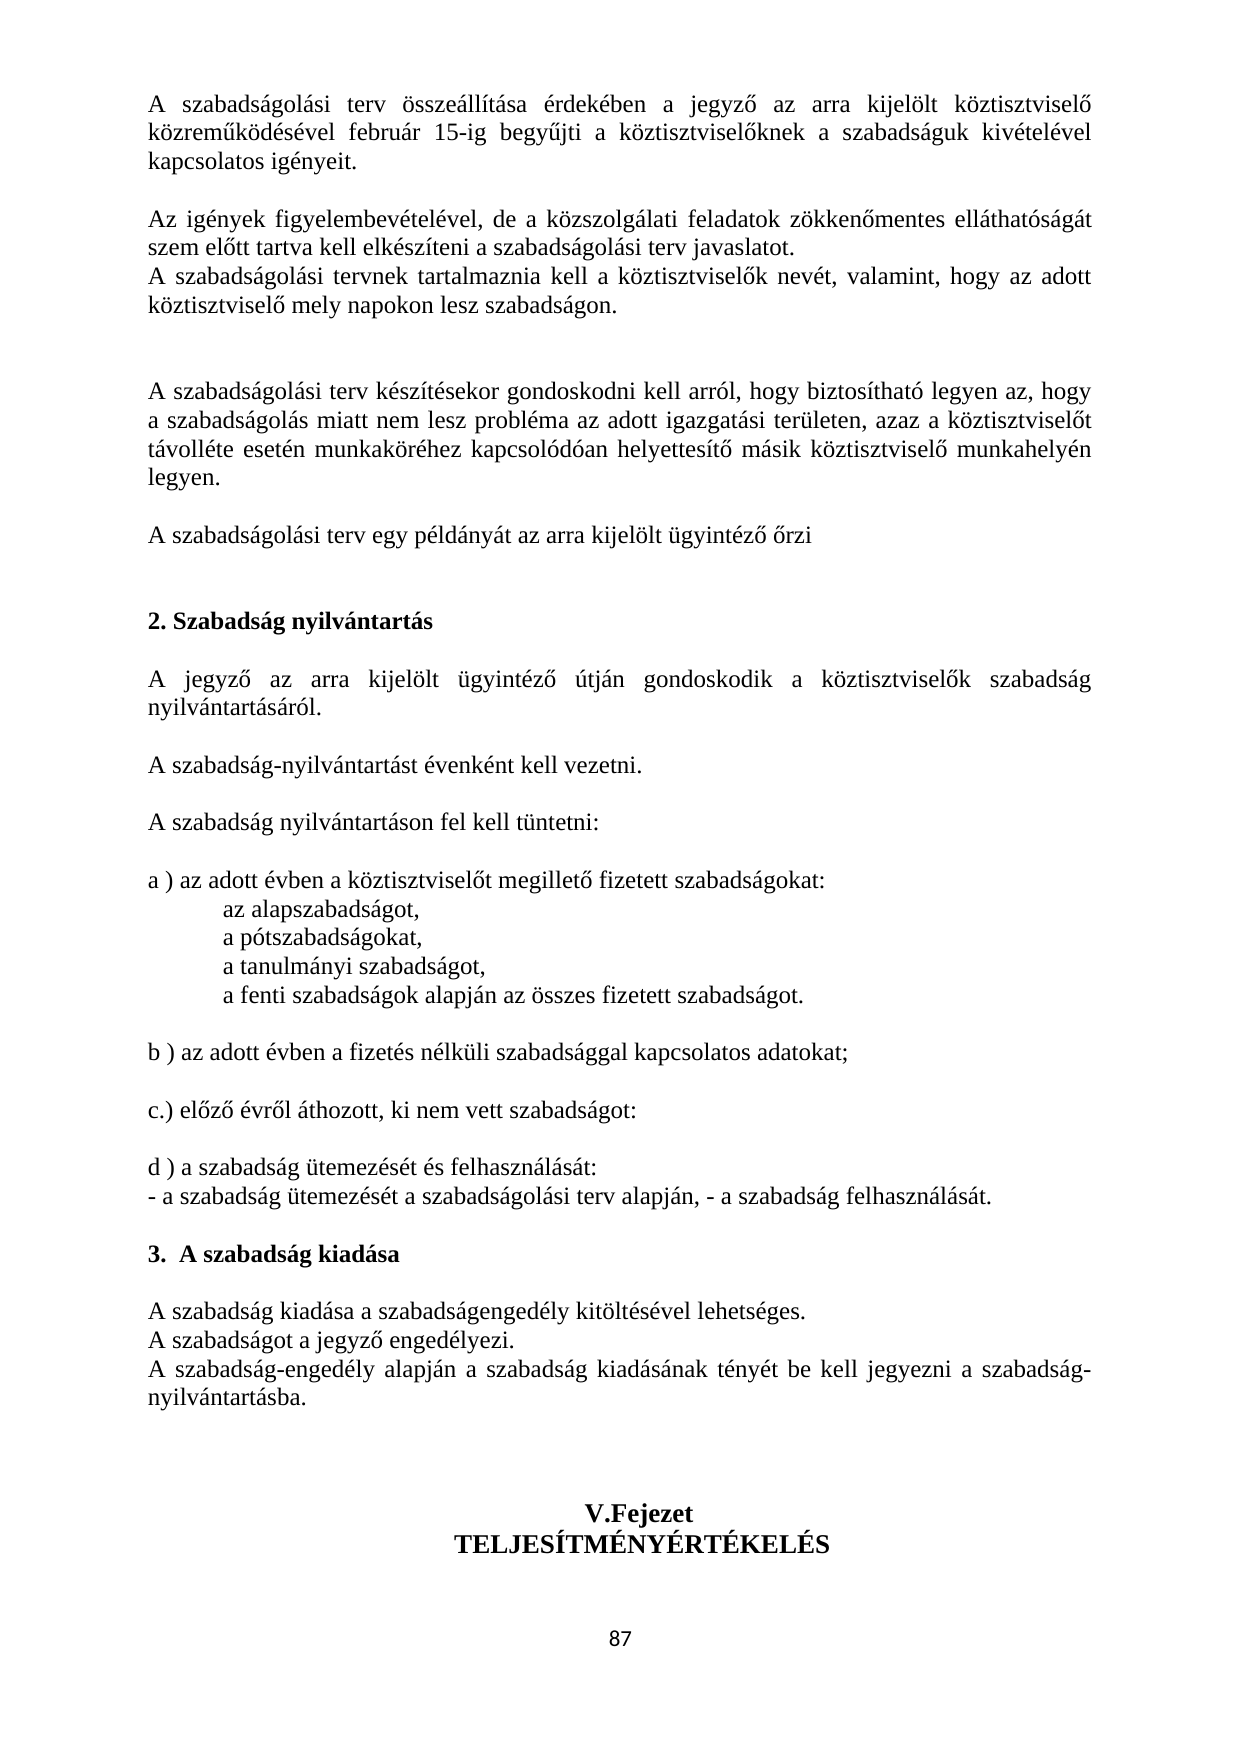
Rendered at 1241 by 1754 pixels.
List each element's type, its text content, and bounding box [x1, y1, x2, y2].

text d ) a szabadság ütemezését és felhasználását: [148, 1152, 1092, 1181]
text A szabadság-engedély alapján a szabadság kiadásának tényét be kell jegyezni a szabadság-nyilvántartásba. [148, 1354, 1092, 1411]
text - a szabadság ütemezését a szabadságolási terv alapján, - a szabadság felhasználását. [148, 1181, 1092, 1210]
text 3. A szabadság kiadása [148, 1239, 1092, 1267]
text A szabadság-nyilvántartást évenként kell vezetni. [148, 750, 1092, 779]
text A jegyző az arra kijelölt ügyintéző útján gondoskodik a köztisztviselők szabadság nyilvántartásáról. [148, 664, 1092, 721]
text A szabadságolási tervnek tartalmaznia kell a köztisztviselők nevét, valamint, hogy az adott köztisztviselő mely napokon lesz szabadságon. [148, 261, 1092, 319]
text c.) előző évről áthozott, ki nem vett szabadságot: [148, 1095, 1092, 1124]
text TELJESÍTMÉNYÉRTÉKELÉS [185, 1528, 1092, 1560]
text 2. Szabadság nyilvántartás [148, 606, 1092, 635]
text A szabadságolási terv összeállítása érdekében a jegyző az arra kijelölt köztisztviselő közreműködésével február 15-ig begyűjti a köztisztviselőknek a szabadságuk kivételével kapcsolatos igényeit. [148, 89, 1092, 175]
text Az igények figyelembevételével, de a közszolgálati feladatok zökkenőmentes elláthatóságát szem előtt tartva kell elkészíteni a szabadságolási terv javaslatot. [148, 204, 1092, 261]
text A szabadságolási terv egy példányát az arra kijelölt ügyintéző őrzi [148, 520, 1092, 549]
text a pótszabadságokat, [223, 922, 1092, 951]
text az alapszabadságot, [223, 894, 1092, 922]
text a ) az adott évben a köztisztviselőt megillető fizetett szabadságokat: [148, 865, 1092, 894]
text A szabadság nyilvántartáson fel kell tüntetni: [148, 807, 1092, 836]
text V.Fejezet [185, 1497, 1092, 1528]
text a fenti szabadságok alapján az összes fizetett szabadságot. [223, 980, 1092, 1009]
text A szabadságot a jegyző engedélyezi. [148, 1325, 1092, 1354]
text b ) az adott évben a fizetés nélküli szabadsággal kapcsolatos adatokat; [148, 1037, 1092, 1066]
text A szabadság kiadása a szabadságengedély kitöltésével lehetséges. [148, 1296, 1092, 1325]
text a tanulmányi szabadságot, [223, 951, 1092, 980]
text A szabadságolási terv készítésekor gondoskodni kell arról, hogy biztosítható legyen az, hogy a szabadságolás miatt nem lesz probléma az adott igazgatási területen, azaz a köztisztviselőt távolléte esetén munkaköréhez kapcsolódóan helyettesítő másik köztisztviselő munkahelyén legyen. [148, 376, 1092, 491]
